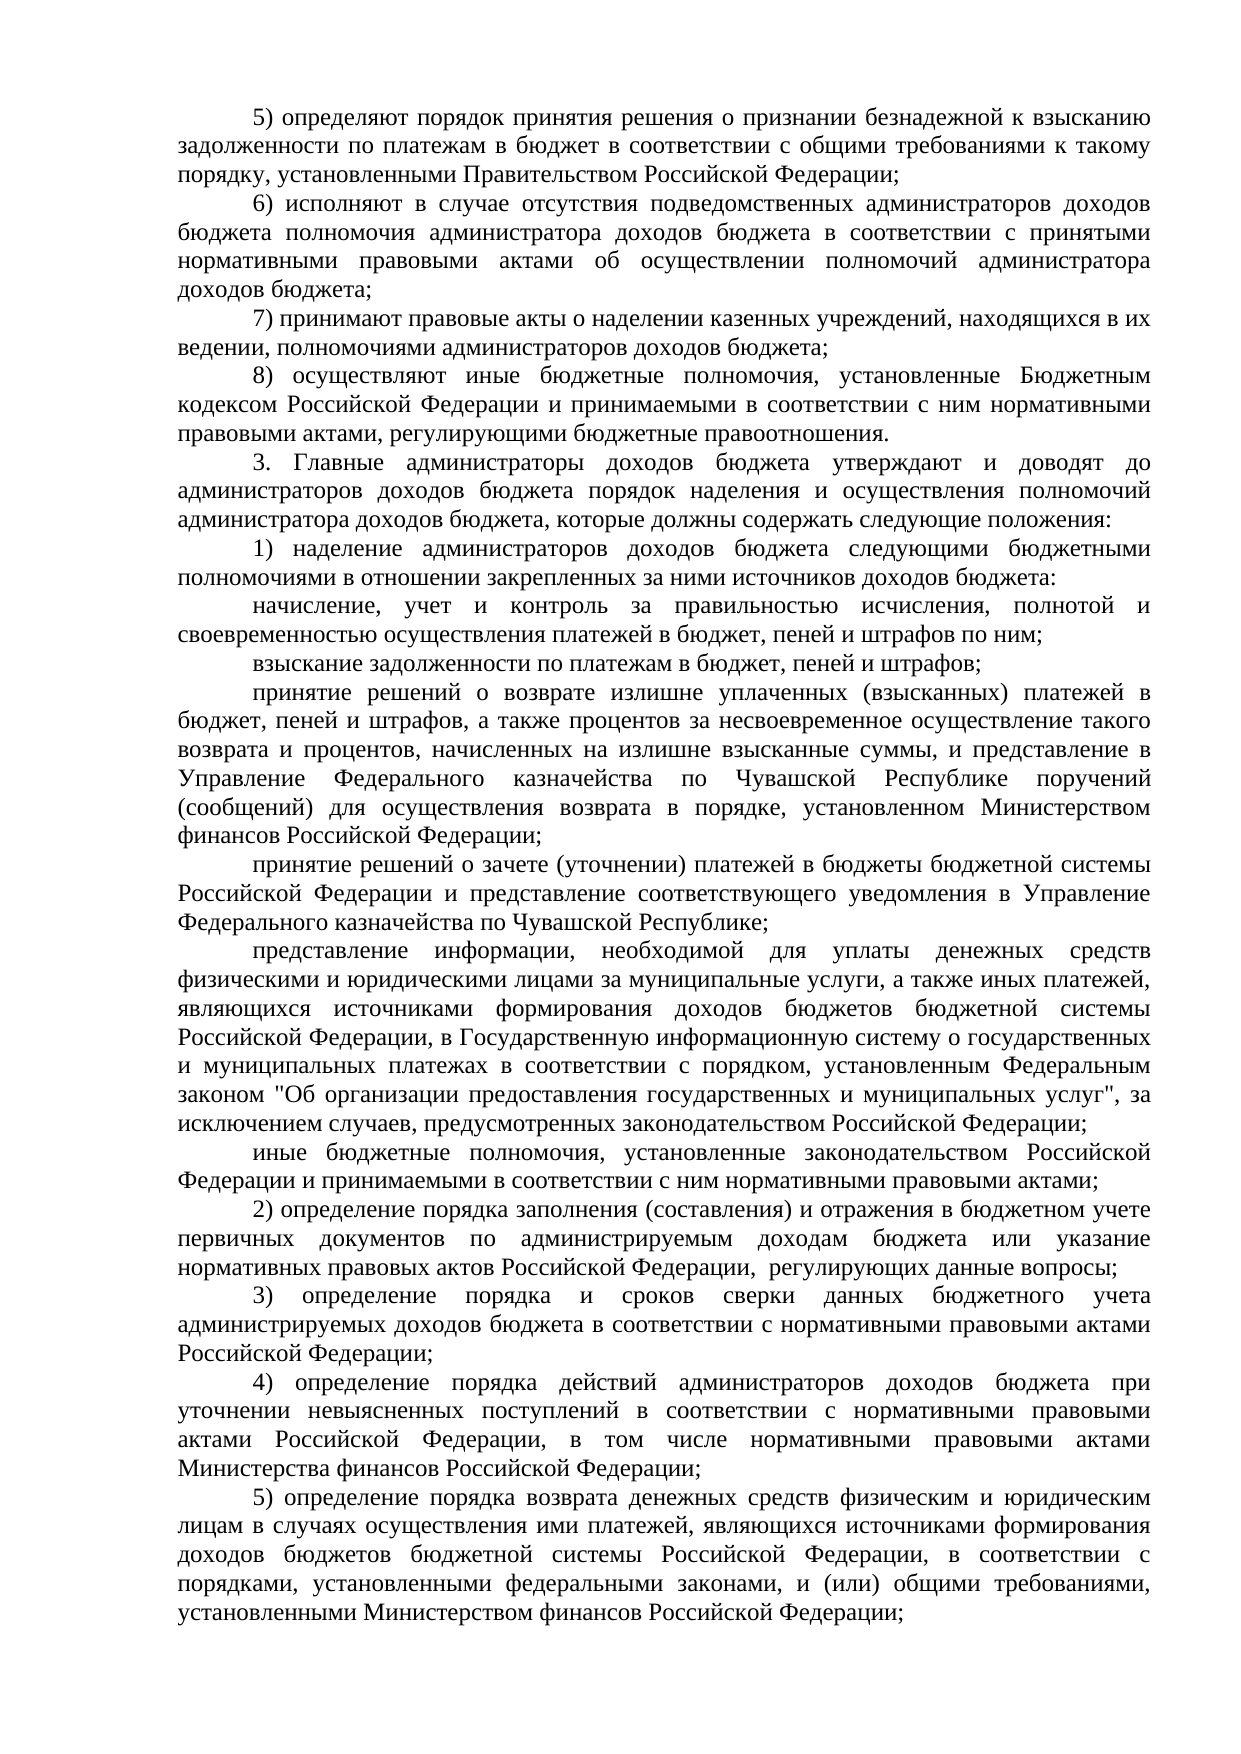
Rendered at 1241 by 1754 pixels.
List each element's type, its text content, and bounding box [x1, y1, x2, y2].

text принятие решений о зачете (уточнении) платежей в бюджеты бюджетной системы Российской Федерации и представление соответствующего уведомления в Управление Федерального казначейства по Чувашской Республике; [177, 849, 1152, 936]
text 8) осуществляют иные бюджетные полномочия, установленные Бюджетным кодексом Российской Федерации и принимаемыми в соответствии с ним нормативными правовыми актами, регулирующими бюджетные правоотношения. [177, 361, 1152, 447]
text 5) определяют порядок принятия решения о признании безнадежной к взысканию задолженности по платежам в бюджет в соответствии с общими требованиями к такому порядку, установленными Правительством Российской Федерации; [177, 102, 1152, 188]
text представление информации, необходимой для уплаты денежных средств физическими и юридическими лицами за муниципальные услуги, а также иных платежей, являющихся источниками формирования доходов бюджетов бюджетной системы Российской Федерации, в Государственную информационную систему о государственных и муниципальных платежах в соответствии с порядком, установленным Федеральным законом "Об организации предоставления государственных и муниципальных услуг", за исключением случаев, предусмотренных законодательством Российской Федерации; [177, 936, 1152, 1137]
text принятие решений о возврате излишне уплаченных (взысканных) платежей в бюджет, пеней и штрафов, а также процентов за несвоевременное осуществление такого возврата и процентов, начисленных на излишне взысканные суммы, и представление в Управление Федерального казначейства по Чувашской Республике поручений (сообщений) для осуществления возврата в порядке, установленном Министерством финансов Российской Федерации; [177, 677, 1152, 849]
text 6) исполняют в случае отсутствия подведомственных администраторов доходов бюджета полномочия администратора доходов бюджета в соответствии с принятыми нормативными правовыми актами об осуществлении полномочий администратора доходов бюджета; [177, 188, 1152, 303]
text взыскание задолженности по платежам в бюджет, пеней и штрафов; [177, 648, 1152, 677]
text 3. Главные администраторы доходов бюджета утверждают и доводят до администраторов доходов бюджета порядок наделения и осуществления полномочий администратора доходов бюджета, которые должны содержать следующие положения: [177, 447, 1152, 533]
text начисление, учет и контроль за правильностью исчисления, полнотой и своевременностью осуществления платежей в бюджет, пеней и штрафов по ним; [177, 591, 1152, 648]
text 7) принимают правовые акты о наделении казенных учреждений, находящихся в их ведении, полномочиями администраторов доходов бюджета; [177, 303, 1152, 361]
text иные бюджетные полномочия, установленные законодательством Российской Федерации и принимаемыми в соответствии с ним нормативными правовыми актами; [177, 1137, 1152, 1194]
text 1) наделение администраторов доходов бюджета следующими бюджетными полномочиями в отношении закрепленных за ними источников доходов бюджета: [177, 533, 1152, 591]
text 5) определение порядка возврата денежных средств физическим и юридическим лицам в случаях осуществления ими платежей, являющихся источниками формирования доходов бюджетов бюджетной системы Российской Федерации, в соответствии с порядками, установленными федеральными законами, и (или) общими требованиями, установленными Министерством финансов Российской Федерации; [177, 1482, 1152, 1626]
text 3) определение порядка и сроков сверки данных бюджетного учета администрируемых доходов бюджета в соответствии с нормативными правовыми актами Российской Федерации; [177, 1281, 1152, 1367]
text 2) определение порядка заполнения (составления) и отражения в бюджетном учете первичных документов по администрируемым доходам бюджета или указание нормативных правовых актов Российской Федерации, регулирующих данные вопросы; [177, 1194, 1152, 1281]
text 4) определение порядка действий администраторов доходов бюджета при уточнении невыясненных поступлений в соответствии с нормативными правовыми актами Российской Федерации, в том числе нормативными правовыми актами Министерства финансов Российской Федерации; [177, 1367, 1152, 1482]
